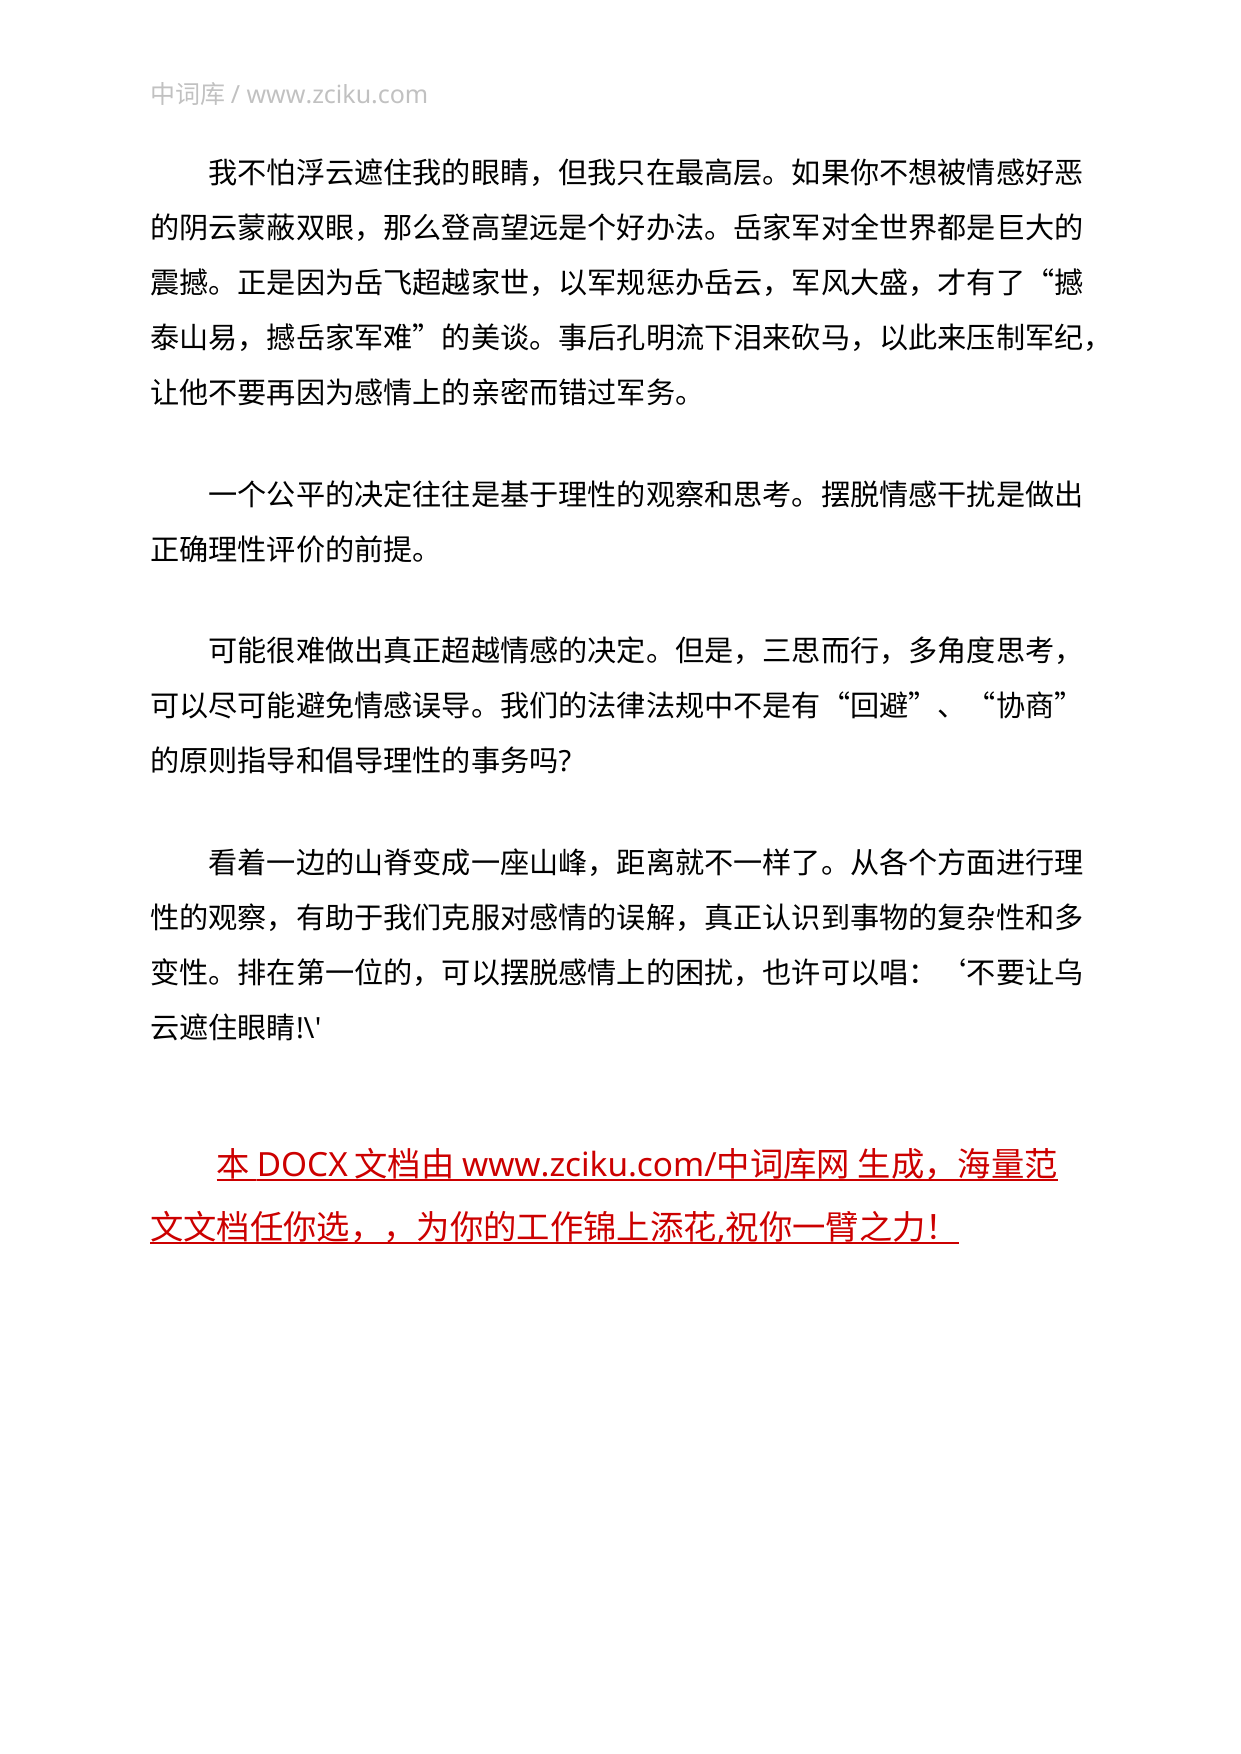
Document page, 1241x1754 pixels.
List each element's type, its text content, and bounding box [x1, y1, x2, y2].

text 一个公平的决定往往是基于理性的观察和思考。摆脱情感干扰是做出正确理性评价的前提。 [150, 471, 1090, 568]
text 我不怕浮云遮住我的眼睛，但我只在最高层。如果你不想被情感好恶的阴云蒙蔽双眼，那么登高望远是个好办法。岳家军对全世界都是巨大的震撼。正是因为岳飞超越家世，以军规惩办岳云，军风大盛，才有了“撼泰山易，撼岳家军难”的美谈。事后孔明流下泪来砍马，以此来压制军纪，让他不要再因为感情上的亲密而错过军务。 [150, 150, 1090, 412]
text 看着一边的山脊变成一座山峰，距离就不一样了。从各个方面进行理性的观察，有助于我们克服对感情的误解，真正认识到事物的复杂性和多变性。排在第一位的，可以摆脱感情上的困扰，也许可以唱：‘不要让乌云遮住眼睛!\' [150, 840, 1090, 1047]
text 可能很难做出真正超越情感的决定。但是，三思而行，多角度思考，可以尽可能避免情感误导。我们的法律法规中不是有“回避”、“协商”的原则指导和倡导理性的事务吗? [150, 628, 1090, 780]
text 本DOCX文档由 www.zciku.com/中词库网 生成，海量范文文档任你选，，为你的工作锦上添花,祝你一臂之力！ [150, 1138, 1090, 1249]
